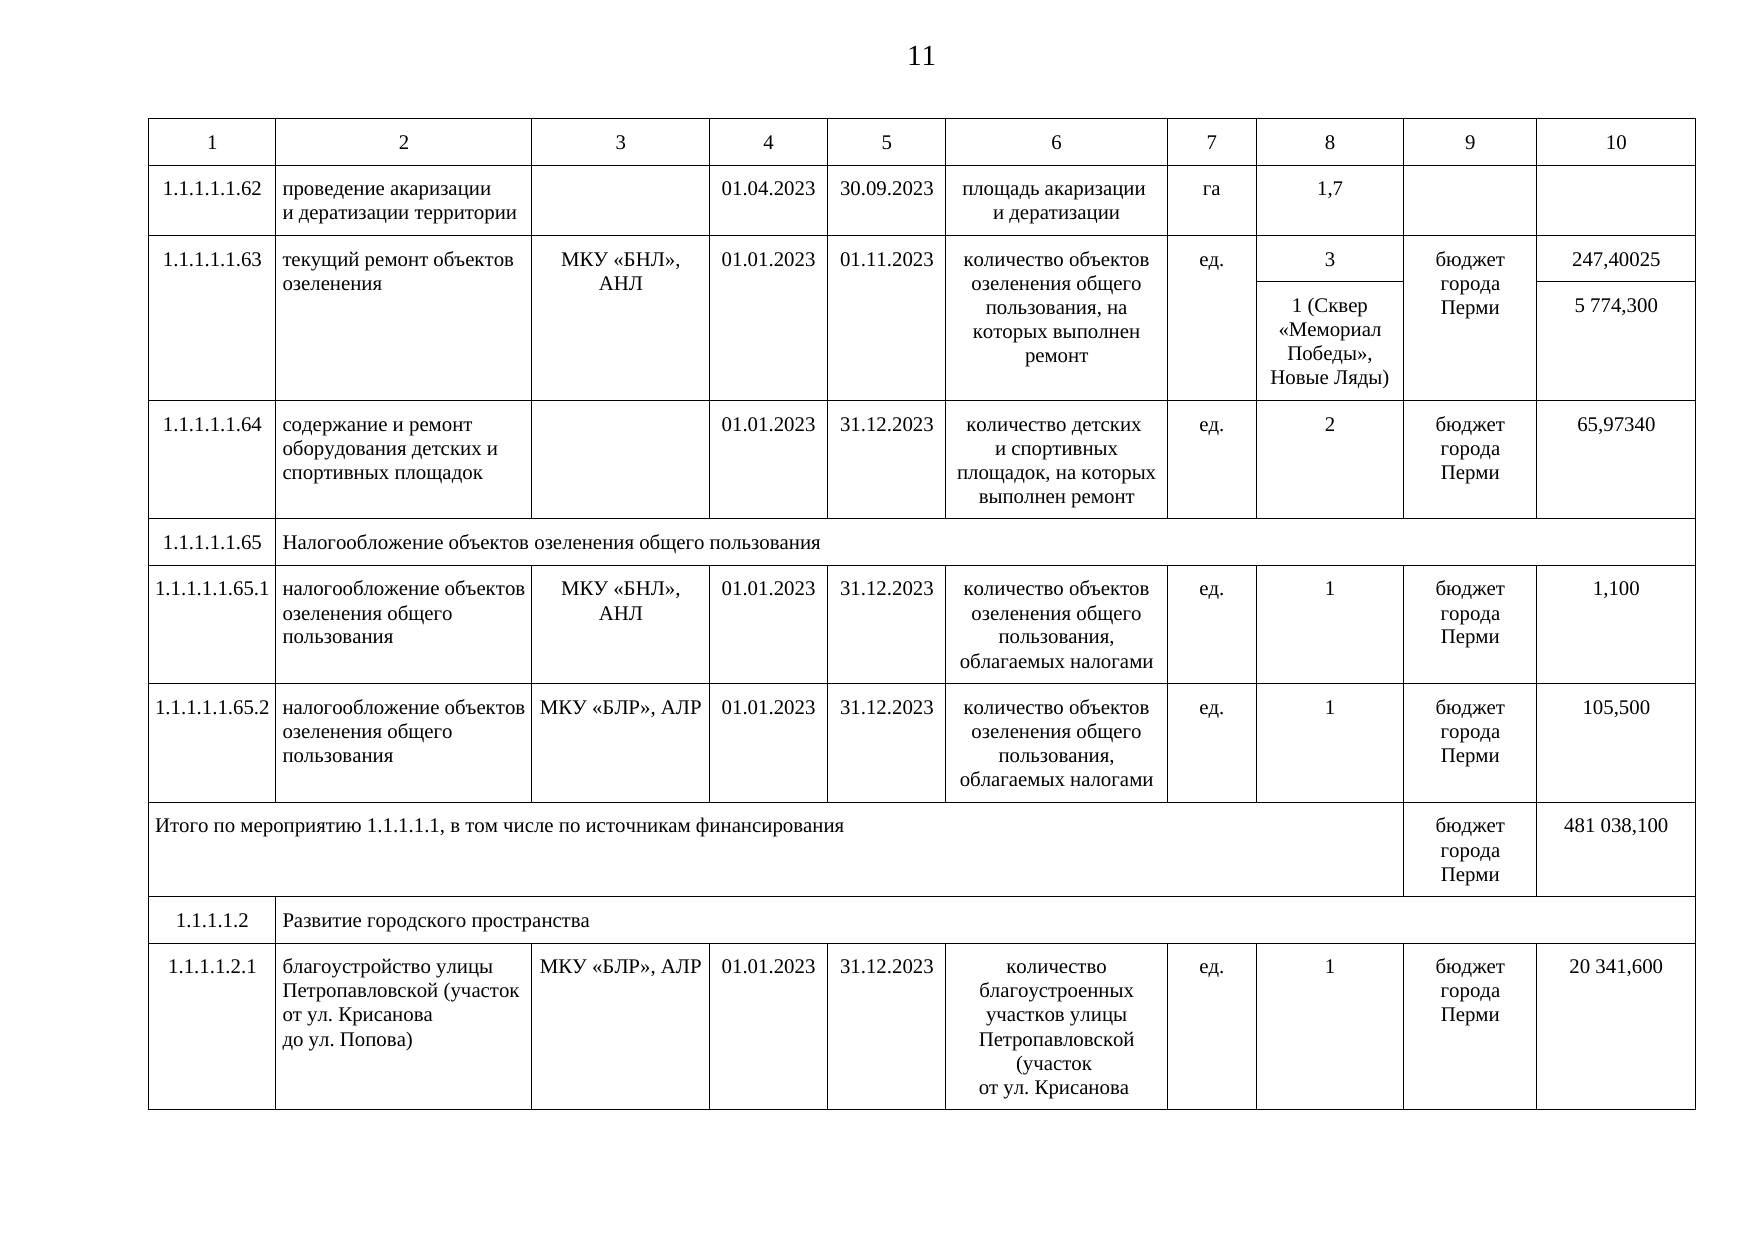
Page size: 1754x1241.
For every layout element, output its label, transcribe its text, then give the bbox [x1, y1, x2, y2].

table_header 7 [1168, 119, 1256, 164]
table_cell 31.12.2023 [828, 566, 945, 683]
table_cell налогообложение объектов озеленения общего пользования [276, 684, 531, 802]
table_cell площадь акаризации и дератизации [946, 166, 1167, 235]
table_cell 1.1.1.1.1.65.1 [149, 566, 275, 683]
table_cell 20 341,600 [1537, 944, 1695, 1109]
table_cell 01.01.2023 [710, 401, 827, 518]
table_cell бюджет города Перми [1404, 684, 1536, 802]
table_cell 1.1.1.1.1.65.2 [149, 684, 275, 802]
table_cell 1.1.1.1.1.65 [149, 519, 275, 565]
table_cell 1 [1257, 944, 1403, 1109]
table_cell 01.01.2023 [710, 944, 827, 1109]
table_cell ед. [1168, 944, 1256, 1109]
table_cell ед. [1168, 236, 1256, 400]
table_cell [946, 944, 1167, 1109]
table_header 4 [710, 119, 827, 164]
table_cell 31.12.2023 [828, 944, 945, 1109]
table_cell 1.1.1.1.2 [149, 897, 275, 943]
table_cell содержание и ремонт оборудования детских и спортивных площадок [276, 401, 531, 518]
table_cell ед. [1168, 401, 1256, 518]
table_cell проведение акаризации и дератизации территории [276, 166, 531, 235]
table_cell 31.12.2023 [828, 684, 945, 802]
table_cell 1.1.1.1.1.63 [149, 236, 275, 400]
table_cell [276, 944, 531, 1109]
table_cell 1.1.1.1.1.64 [149, 401, 275, 518]
table_cell текущий ремонт объектов озеленения [276, 236, 531, 400]
table_cell МКУ «БНЛ», АНЛ [532, 236, 709, 400]
table_header 6 [946, 119, 1167, 164]
table_cell 1 (Сквер «Мемориал Победы», Новые Ляды) [1257, 282, 1403, 400]
table_cell бюджет города Перми [1404, 401, 1536, 518]
table_header 9 [1404, 119, 1536, 164]
table_cell 01.04.2023 [710, 166, 827, 235]
table_cell 481 038,100 [1537, 803, 1695, 896]
table_cell 105,500 [1537, 684, 1695, 802]
table_cell 1,7 [1257, 166, 1403, 235]
table_cell 1.1.1.1.1.62 [149, 166, 275, 235]
table_header 3 [532, 119, 709, 164]
table_cell 5 774,300 [1537, 282, 1695, 400]
table_cell количество объектов озеленения общего пользования, облагаемых налогами [946, 684, 1167, 802]
table_cell 1 [1257, 566, 1403, 683]
table_cell 01.01.2023 [710, 684, 827, 802]
table_cell количество объектов озеленения общего пользования, на которых выполнен ремонт [946, 236, 1167, 400]
table_header 8 [1257, 119, 1403, 164]
table_cell 30.09.2023 [828, 166, 945, 235]
table_cell 01.01.2023 [710, 566, 827, 683]
table_cell количество детских и спортивных площадок, на которых выполнен ремонт [946, 401, 1167, 518]
table_cell Налогообложение объектов озеленения общего пользования [276, 519, 1695, 565]
table_cell 1.1.1.1.2.1 [149, 944, 275, 1109]
table_cell бюджет города Перми [1404, 803, 1536, 896]
table_cell бюджет города Перми [1404, 566, 1536, 683]
table_cell МКУ «БЛР», АЛР [532, 684, 709, 802]
table_cell 31.12.2023 [828, 401, 945, 518]
table_cell га [1168, 166, 1256, 235]
table_cell 1,100 [1537, 566, 1695, 683]
table_cell ед. [1168, 684, 1256, 802]
table_header 10 [1537, 119, 1695, 164]
table_cell [532, 401, 709, 518]
table_cell МКУ «БЛР», АЛР [532, 944, 709, 1109]
table_cell бюджет города Перми [1404, 944, 1536, 1109]
table_cell 01.11.2023 [828, 236, 945, 400]
table_cell Развитие городского пространства [276, 897, 1695, 943]
table_cell 01.01.2023 [710, 236, 827, 400]
table_cell 247,40025 [1537, 236, 1695, 281]
table_cell 65,97340 [1537, 401, 1695, 518]
table_cell Итого по мероприятию 1.1.1.1.1, в том числе по источникам финансирования [149, 803, 1403, 896]
table_cell количество объектов озеленения общего пользования, облагаемых налогами [946, 566, 1167, 683]
table_cell бюджет города Перми [1404, 236, 1536, 400]
table_cell 3 [1257, 236, 1403, 281]
table_cell ед. [1168, 566, 1256, 683]
table_header 2 [276, 119, 531, 164]
table_cell 1 [1257, 684, 1403, 802]
table_cell МКУ «БНЛ», АНЛ [532, 566, 709, 683]
table_header 1 [149, 119, 275, 164]
table_cell 2 [1257, 401, 1403, 518]
table_header 5 [828, 119, 945, 164]
table_cell налогообложение объектов озеленения общего пользования [276, 566, 531, 683]
